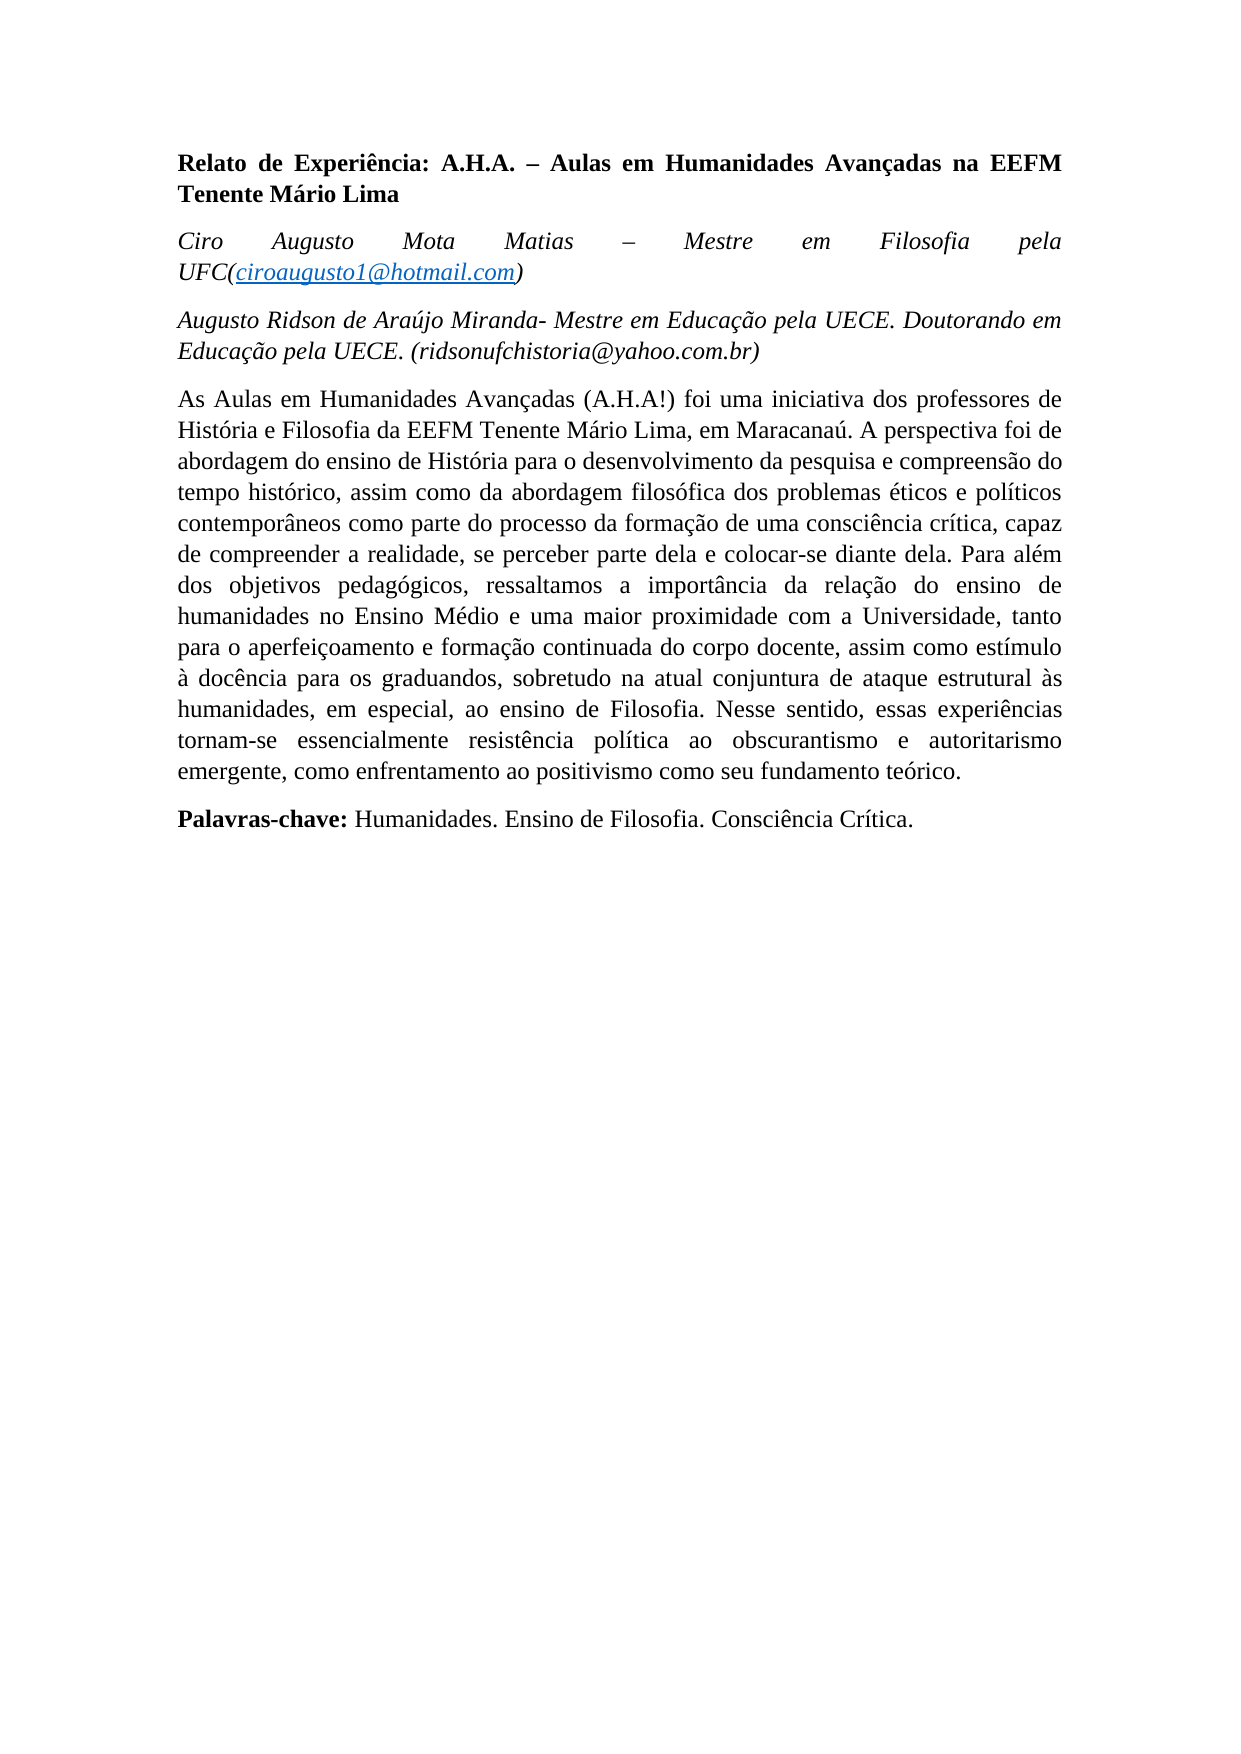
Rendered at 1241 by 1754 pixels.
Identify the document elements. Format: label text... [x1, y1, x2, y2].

text As Aulas em Humanidades Avançadas (A.H.A!) foi uma iniciativa dos professores de História e Filosofia da EEFM Tenente Mário Lima, em Maracanaú. A perspectiva foi de abordagem do ensino de História para o desenvolvimento da pesquisa e compreensão do tempo histórico, assim como da abordagem filosófica dos problemas éticos e políticos contemporâneos como parte do processo da formação de uma consciência crítica, capaz de compreender a realidade, se perceber parte dela e colocar-se diante dela. Para além dos objetivos pedagógicos, ressaltamos a importância da relação do ensino de humanidades no Ensino Médio e uma maior proximidade com a Universidade, tanto para o aperfeiçoamento e formação continuada do corpo docente, assim como estímulo à docência para os graduandos, sobretudo na atual conjuntura de ataque estrutural às humanidades, em especial, ao ensino de Filosofia. Nesse sentido, essas experiências tornam-se essencialmente resistência política ao obscurantismo e autoritarismo emergente, como enfrentamento ao positivismo como seu fundamento teórico. [177, 384, 1063, 785]
text Relato de Experiência: A.H.A. – Aulas em Humanidades Avançadas na EEFM Tenente Mário Lima [177, 148, 1063, 207]
text Palavras-chave: Humanidades. Ensino de Filosofia. Consciência Crítica. [177, 804, 1063, 833]
text Ciro Augusto Mota Matias – Mestre em Filosofia pela UFC(ciroaugusto1@hotmail.com) [177, 226, 1063, 286]
text Augusto Ridson de Araújo Miranda- Mestre em Educação pela UECE. Doutorando em Educação pela UECE. (ridsonufchistoria@yahoo.com.br) [177, 305, 1063, 365]
